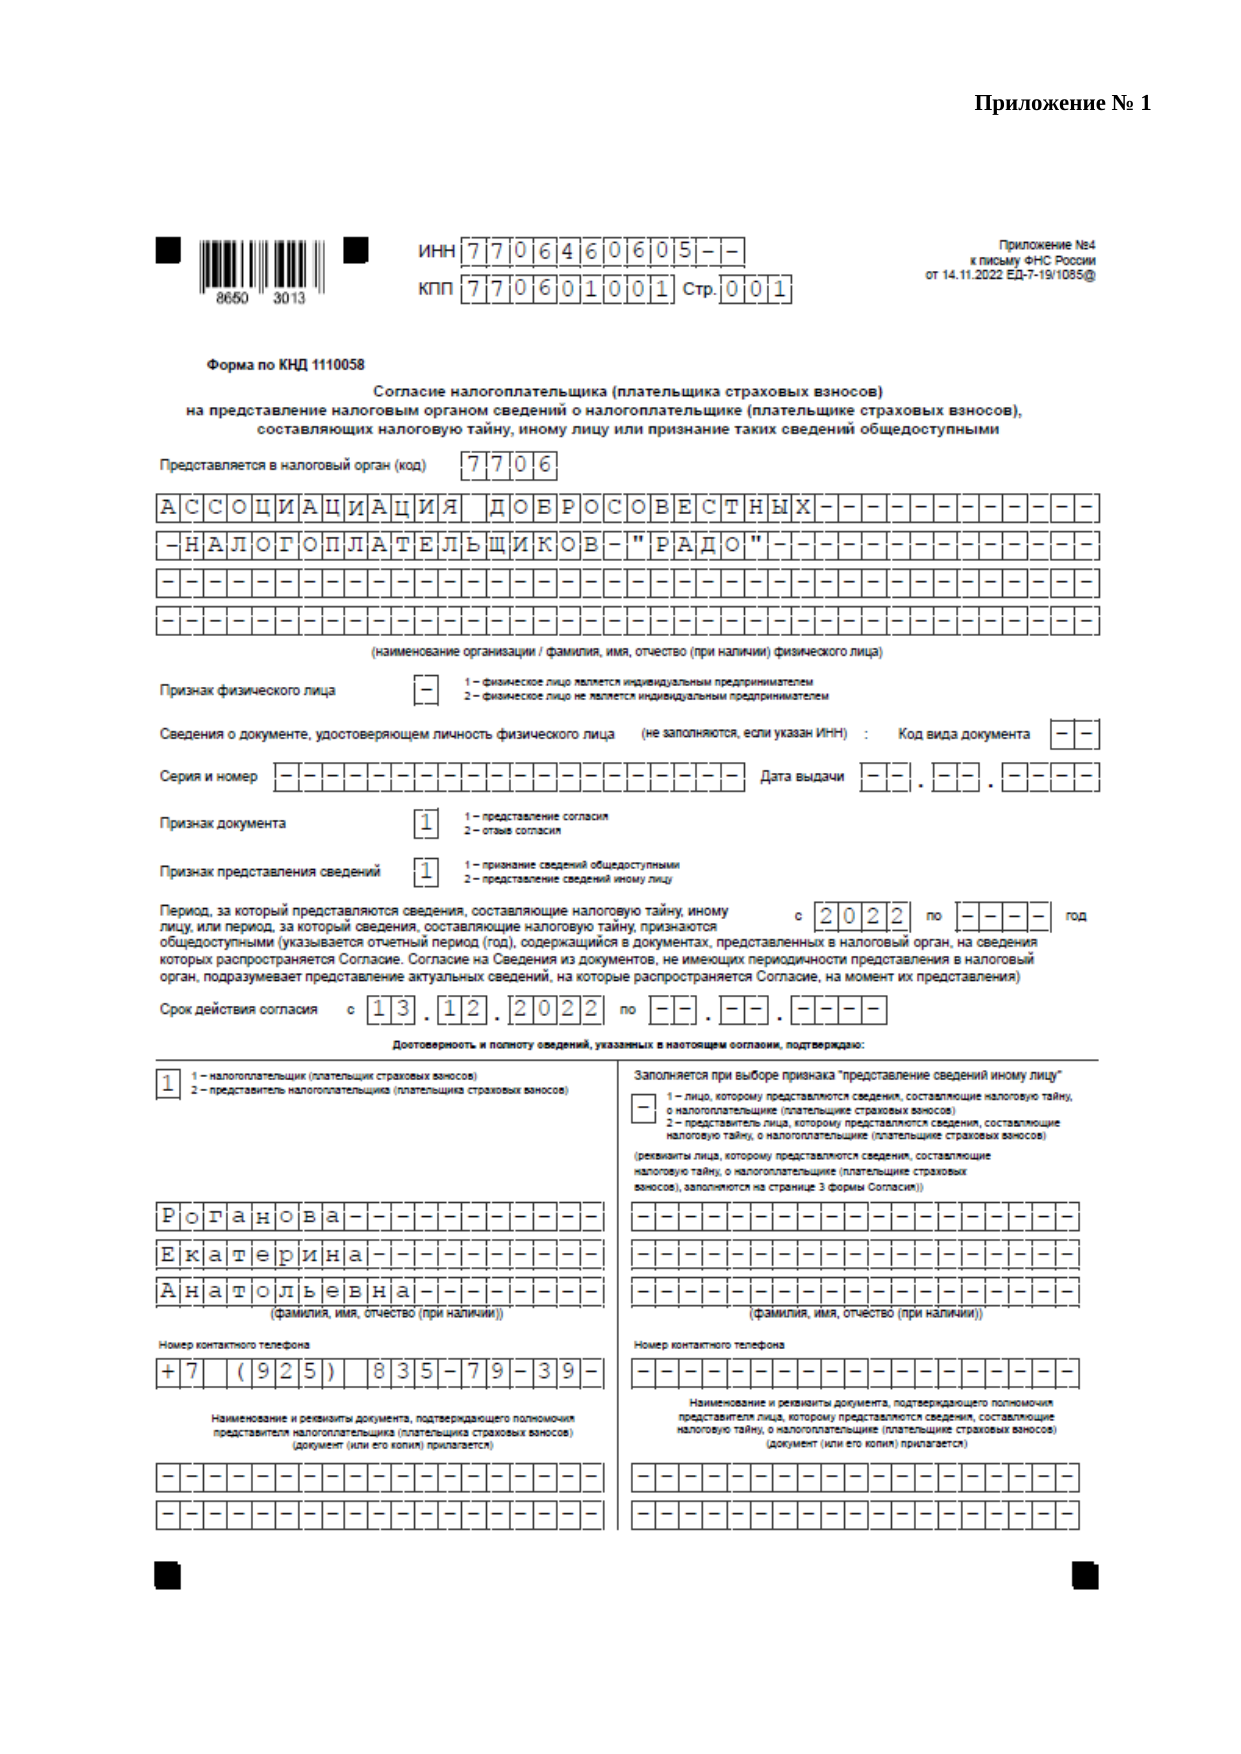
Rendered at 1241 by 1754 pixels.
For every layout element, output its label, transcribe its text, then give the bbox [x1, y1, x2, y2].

picture [142, 220, 1113, 1607]
text Приложение № 1 [103, 89, 1152, 115]
